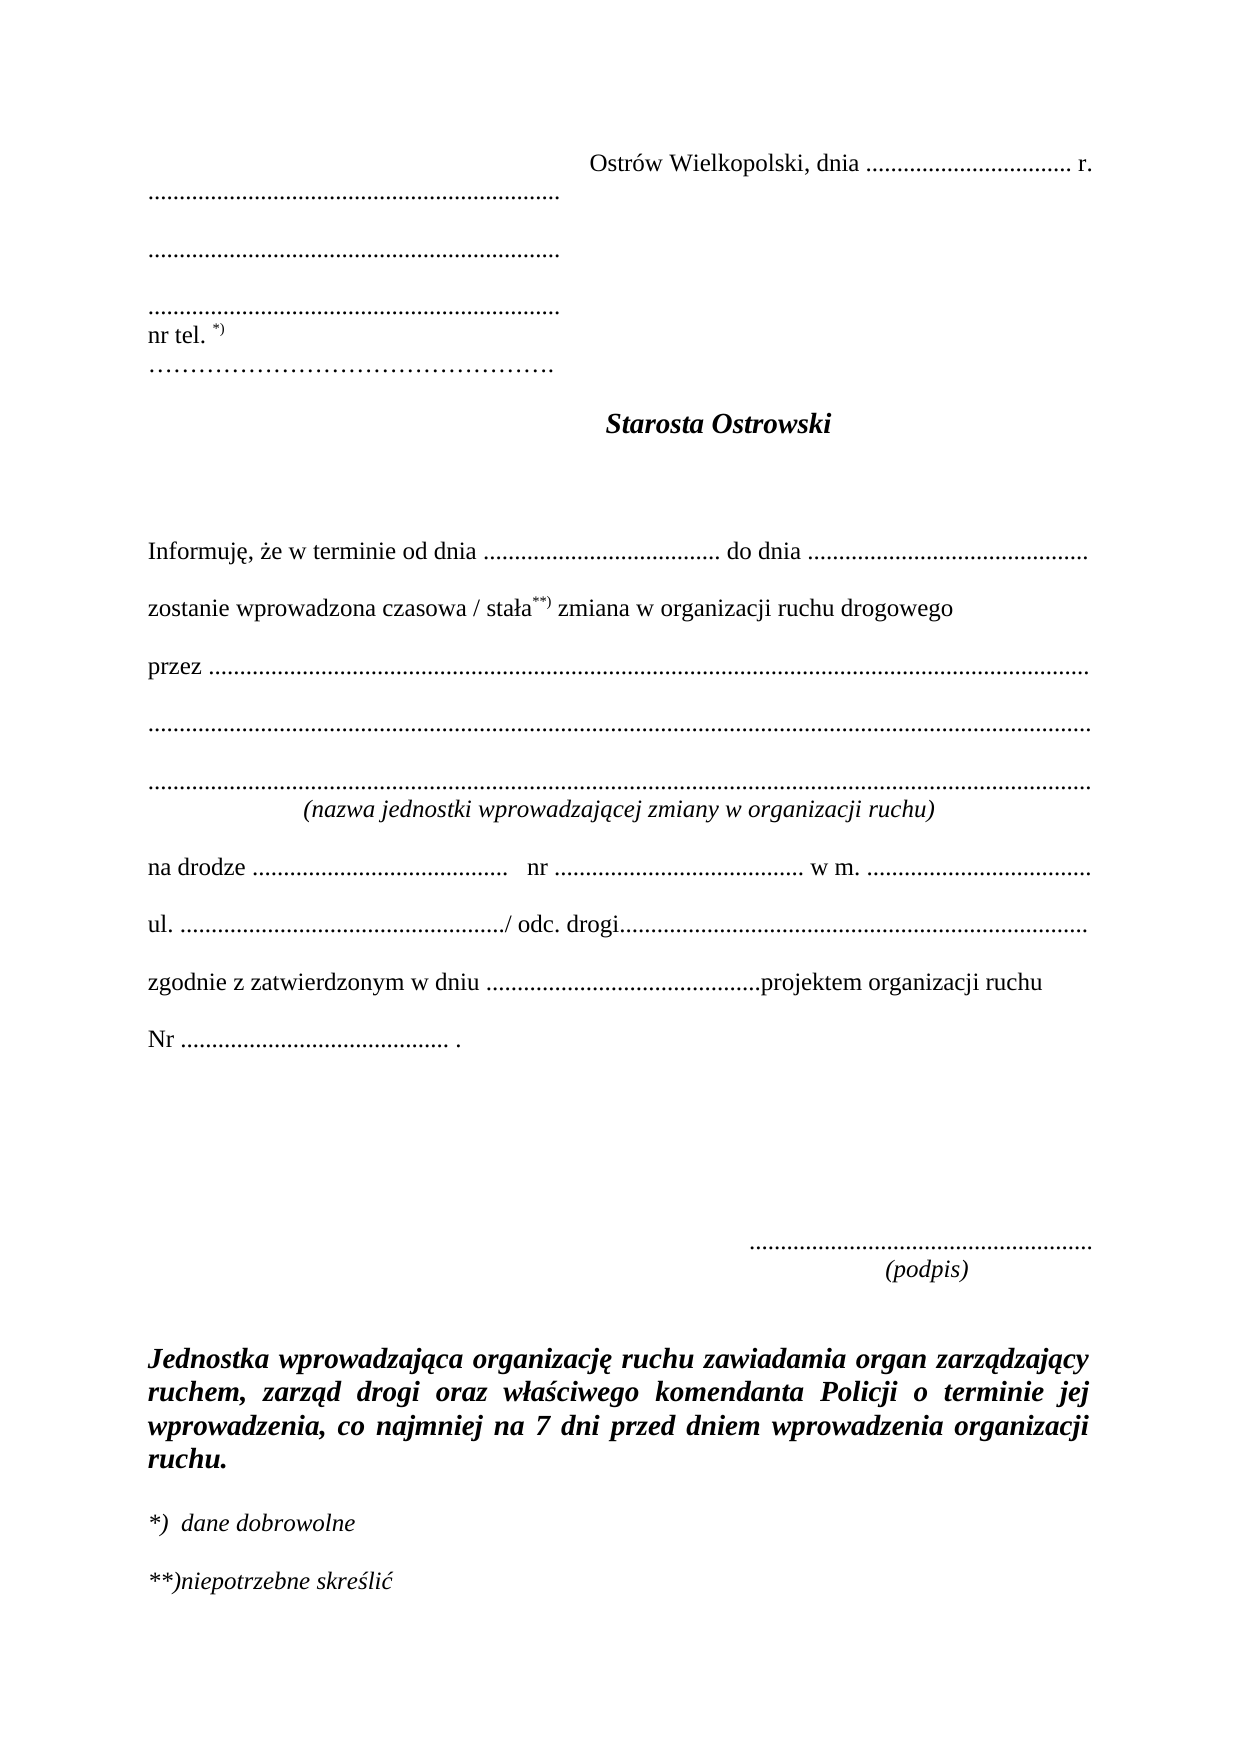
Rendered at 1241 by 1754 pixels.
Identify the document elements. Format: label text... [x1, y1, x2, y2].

text Nr ........................................... . [148, 1024, 1093, 1053]
text Ostrów Wielkopolski, dnia ................................. r. [148, 148, 1093, 176]
text ....................................................................................................................................................... [148, 708, 1093, 737]
text (nazwa jednostki wprowadzającej zmiany w organizacji ruchu) [148, 794, 1093, 823]
text ul. ..................................................../ odc. drogi........................................................................... [148, 909, 1093, 938]
text (podpis) [811, 1254, 1093, 1283]
text Starosta Ostrowski [148, 406, 1093, 440]
text Jednostka wprowadzająca organizację ruchu zawiadamia organ zarządzający ruchem, zarząd drogi oraz właściwego komendanta Policji o terminie jej wprowadzenia, co najmniej na 7 dni przed dniem wprowadzenia organizacji ruchu. [148, 1341, 1093, 1475]
text zgodnie z zatwierdzonym w dniu ............................................projektem organizacji ruchu [148, 967, 1093, 996]
text ....................................................................................................................................................... [148, 766, 1093, 794]
text przez ............................................................................................................................................. [148, 651, 1093, 679]
text **)niepotrzebne skreślić [148, 1566, 1093, 1595]
text .................................................................. [148, 291, 1093, 320]
text .................................................................. [148, 176, 1093, 205]
text Informuję, że w terminie od dnia ...................................... do dnia ............................................. [148, 536, 1093, 564]
text nr tel. *) [148, 320, 1093, 349]
text ....................................................... [148, 1226, 1093, 1254]
text *) dane dobrowolne [148, 1508, 1093, 1537]
text …………………………………………. [148, 349, 1093, 378]
text zostanie wprowadzona czasowa / stała**) zmiana w organizacji ruchu drogowego [148, 593, 1093, 622]
text .................................................................. [148, 234, 1093, 263]
text na drodze ......................................... nr ........................................ w m. .................................... [148, 852, 1093, 881]
